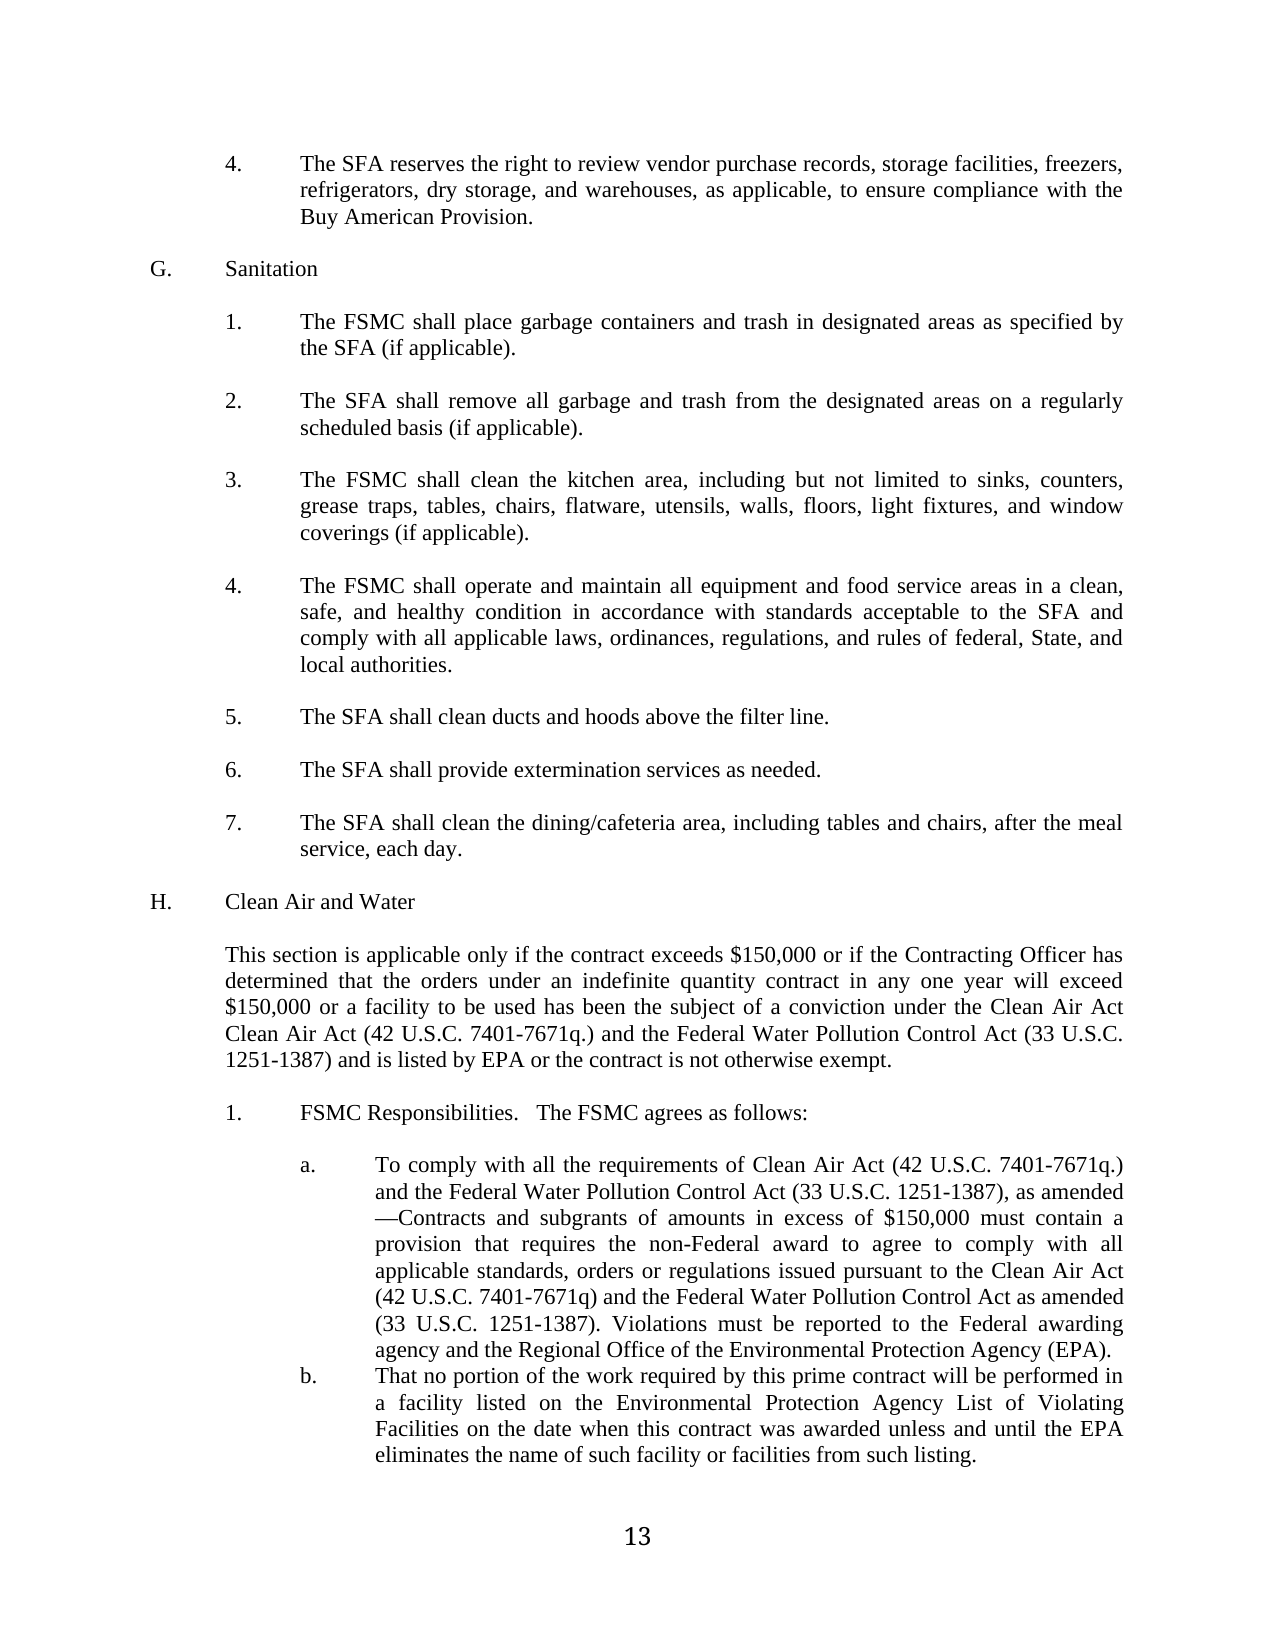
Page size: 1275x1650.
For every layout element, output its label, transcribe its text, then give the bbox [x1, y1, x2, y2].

text 4. The FSMC shall operate and maintain all equipment and food service areas in a clean, safe, and healthy condition in accordance with standards acceptable to the SFA and comply with all applicable laws, ordinances, regulations, and rules of federal, State, and local authorities. [150, 572, 1125, 677]
text 1. FSMC Responsibilities. The FSMC agrees as follows: [150, 1099, 1125, 1125]
text H. Clean Air and Water [150, 888, 1125, 914]
text 5. The SFA shall clean ducts and hoods above the filter line. [150, 703, 1125, 730]
text 2. The SFA shall remove all garbage and trash from the designated areas on a regularly scheduled basis (if applicable). [150, 387, 1125, 440]
text G. Sanitation [150, 255, 1125, 282]
text This section is applicable only if the contract exceeds $150,000 or if the Contracting Officer has determined that the orders under an indefinite quantity contract in any one year will exceed $150,000 or a facility to be used has been the subject of a conviction under the Clean Air Act Clean Air Act (42 U.S.C. 7401-7671q.) and the Federal Water Pollution Control Act (33 U.S.C. 1251-1387) and is listed by EPA or the contract is not otherwise exempt. [150, 941, 1125, 1072]
text 7. The SFA shall clean the dining/cafeteria area, including tables and chairs, after the meal service, each day. [150, 809, 1125, 862]
list The SFA reserves the right to review vendor purchase records, storage facilities, freezers, refrigerators, dry storage, and warehouses, as applicable, to ensure compliance with the Buy American Provision. [225, 150, 1125, 229]
text 3. The FSMC shall clean the kitchen area, including but not limited to sinks, counters, grease traps, tables, chairs, flatware, utensils, walls, floors, light fixtures, and window coverings (if applicable). [150, 466, 1125, 545]
text 1. The FSMC shall place garbage containers and trash in designated areas as specified by the SFA (if applicable). [150, 308, 1125, 361]
text b. That no portion of the work required by this prime contract will be performed in a facility listed on the Environmental Protection Agency List of Violating Facilities on the date when this contract was awarded unless and until the EPA eliminates the name of such facility or facilities from such listing. [150, 1362, 1125, 1468]
text a. To comply with all the requirements of Clean Air Act (42 U.S.C. 7401-7671q.) and the Federal Water Pollution Control Act (33 U.S.C. 1251-1387), as amended—Contracts and subgrants of amounts in excess of $150,000 must contain a provision that requires the non-Federal award to agree to comply with all applicable standards, orders or regulations issued pursuant to the Clean Air Act (42 U.S.C. 7401-7671q) and the Federal Water Pollution Control Act as amended (33 U.S.C. 1251-1387). Violations must be reported to the Federal awarding agency and the Regional Office of the Environmental Protection Agency (EPA). [150, 1151, 1125, 1362]
text 6. The SFA shall provide extermination services as needed. [150, 756, 1125, 782]
